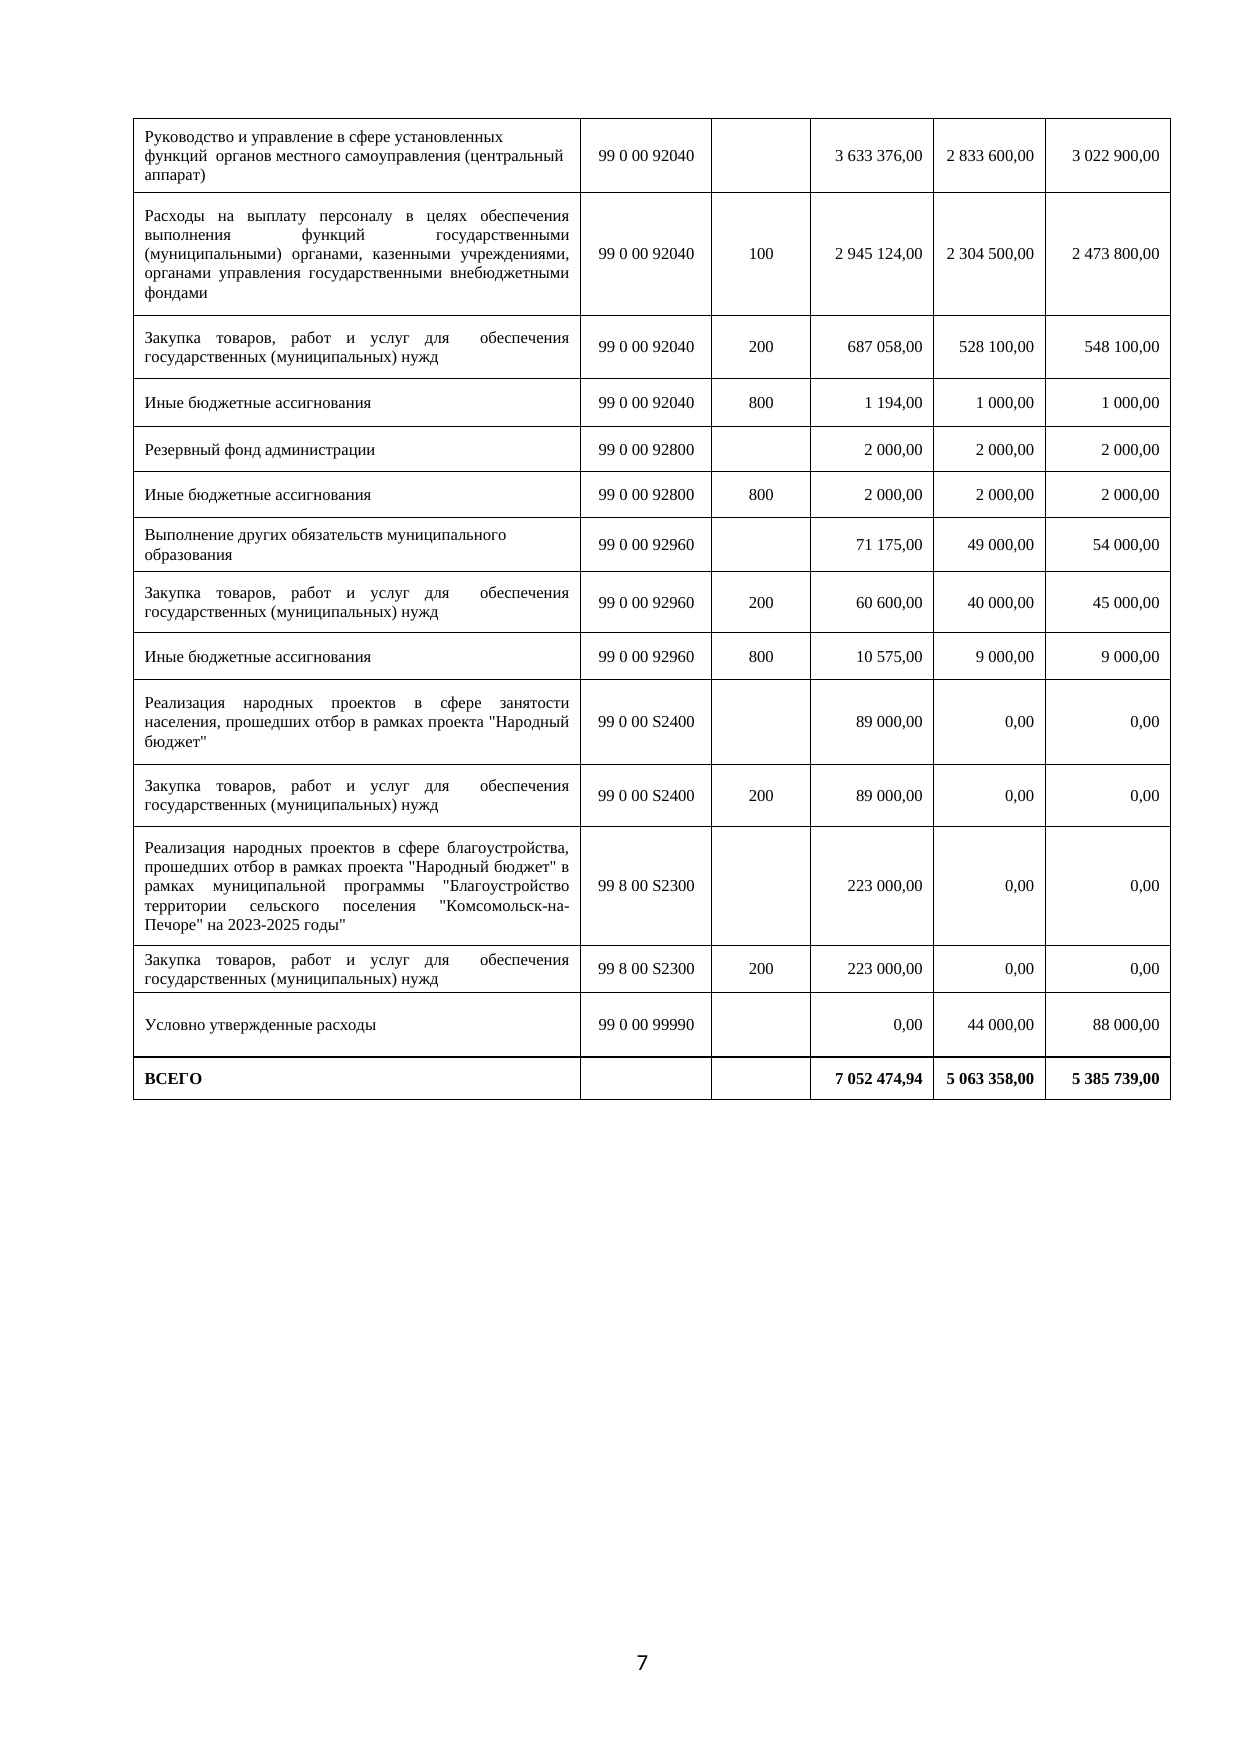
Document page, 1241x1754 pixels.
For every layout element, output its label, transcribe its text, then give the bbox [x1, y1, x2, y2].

table_cell Резервный фонд администрации [134, 427, 580, 471]
table_cell 5 063 358,00 [934, 1058, 1045, 1099]
table_cell 0,00 [934, 827, 1045, 945]
table_cell 1 000,00 [1046, 379, 1170, 426]
table_cell 1 000,00 [934, 379, 1045, 426]
table_cell Иные бюджетные ассигнования [134, 379, 580, 426]
table_cell 2 473 800,00 [1046, 193, 1170, 315]
table_cell 99 8 00 S2300 [581, 946, 711, 992]
table_cell Выполнение других обязательств муниципального образования [134, 518, 580, 571]
table_cell Иные бюджетные ассигнования [134, 472, 580, 517]
table_cell 99 0 00 S2400 [581, 765, 711, 826]
table_cell 0,00 [1046, 946, 1170, 992]
table_cell 89 000,00 [811, 680, 933, 763]
table_cell 0,00 [934, 765, 1045, 826]
table_cell [712, 827, 810, 945]
table_cell 99 8 00 S2300 [581, 827, 711, 945]
table_cell 99 0 00 99990 [581, 993, 711, 1056]
table_cell Руководство и управление в сфере установленных функций органов местного самоуправления (центральный аппарат) [134, 119, 580, 192]
table_cell 89 000,00 [811, 765, 933, 826]
table_cell 800 [712, 633, 810, 679]
table_cell [712, 518, 810, 571]
table_cell 99 0 00 92960 [581, 518, 711, 571]
table_cell Закупка товаров, работ и услуг для обеспечения государственных (муниципальных) нужд [134, 765, 580, 826]
table_cell 99 0 00 92960 [581, 633, 711, 679]
table_cell 223 000,00 [811, 827, 933, 945]
table_cell Закупка товаров, работ и услуг для обеспечения государственных (муниципальных) нужд [134, 316, 580, 377]
table_cell 3 633 376,00 [811, 119, 933, 192]
table_cell 800 [712, 472, 810, 517]
table_cell 88 000,00 [1046, 993, 1170, 1056]
table_cell [712, 427, 810, 471]
table_cell 9 000,00 [1046, 633, 1170, 679]
table_cell 7 052 474,94 [811, 1058, 933, 1099]
table_cell 2 000,00 [934, 427, 1045, 471]
table_cell 548 100,00 [1046, 316, 1170, 377]
table_cell 99 0 00 92040 [581, 379, 711, 426]
table_cell 44 000,00 [934, 993, 1045, 1056]
table_cell 5 385 739,00 [1046, 1058, 1170, 1099]
table_cell 0,00 [934, 680, 1045, 763]
table_cell 99 0 00 92960 [581, 572, 711, 632]
table_cell 200 [712, 572, 810, 632]
table_cell 45 000,00 [1046, 572, 1170, 632]
table_cell 10 575,00 [811, 633, 933, 679]
table_cell 200 [712, 316, 810, 377]
table_cell 0,00 [1046, 680, 1170, 763]
table_cell [712, 1058, 810, 1099]
table_cell 99 0 00 92800 [581, 472, 711, 517]
table_cell 2 000,00 [811, 427, 933, 471]
table_cell 2 000,00 [1046, 427, 1170, 471]
table_cell Иные бюджетные ассигнования [134, 633, 580, 679]
table_cell 99 0 00 92040 [581, 316, 711, 377]
table_cell 100 [712, 193, 810, 315]
table_cell 9 000,00 [934, 633, 1045, 679]
table_cell 99 0 00 92040 [581, 119, 711, 192]
table_cell 528 100,00 [934, 316, 1045, 377]
table_cell 2 945 124,00 [811, 193, 933, 315]
table_cell Реализация народных проектов в сфере занятости населения, прошедших отбор в рамках проекта "Народный бюджет" [134, 680, 580, 763]
table_cell 99 0 00 92800 [581, 427, 711, 471]
table_cell 223 000,00 [811, 946, 933, 992]
table_cell 2 833 600,00 [934, 119, 1045, 192]
table_cell [712, 680, 810, 763]
table_cell 60 600,00 [811, 572, 933, 632]
table_cell 0,00 [934, 946, 1045, 992]
table_cell 2 304 500,00 [934, 193, 1045, 315]
table_cell 0,00 [1046, 827, 1170, 945]
table_cell 54 000,00 [1046, 518, 1170, 571]
table_cell 3 022 900,00 [1046, 119, 1170, 192]
table_cell 200 [712, 946, 810, 992]
table_cell 200 [712, 765, 810, 826]
table_cell 99 0 00 92040 [581, 193, 711, 315]
table_cell [712, 119, 810, 192]
table_cell ВСЕГО [134, 1058, 580, 1099]
table_cell 2 000,00 [811, 472, 933, 517]
table_cell [581, 1058, 711, 1099]
table_cell 49 000,00 [934, 518, 1045, 571]
table_cell 2 000,00 [1046, 472, 1170, 517]
table_cell Закупка товаров, работ и услуг для обеспечения государственных (муниципальных) нужд [134, 572, 580, 632]
table_cell 800 [712, 379, 810, 426]
table_cell 99 0 00 S2400 [581, 680, 711, 763]
table_cell 71 175,00 [811, 518, 933, 571]
table_cell 0,00 [811, 993, 933, 1056]
table_cell Закупка товаров, работ и услуг для обеспечения государственных (муниципальных) нужд [134, 946, 580, 992]
table_cell 687 058,00 [811, 316, 933, 377]
table_cell 40 000,00 [934, 572, 1045, 632]
table_cell Реализация народных проектов в сфере благоустройства, прошедших отбор в рамках проекта "Народный бюджет" в рамках муниципальной программы "Благоустройство территории сельского поселения "Комсомольск-на-Печоре" на 2023-2025 годы" [134, 827, 580, 945]
table_cell Условно утвержденные расходы [134, 993, 580, 1056]
table_cell 1 194,00 [811, 379, 933, 426]
table_cell [712, 993, 810, 1056]
table_cell 0,00 [1046, 765, 1170, 826]
table_cell 2 000,00 [934, 472, 1045, 517]
